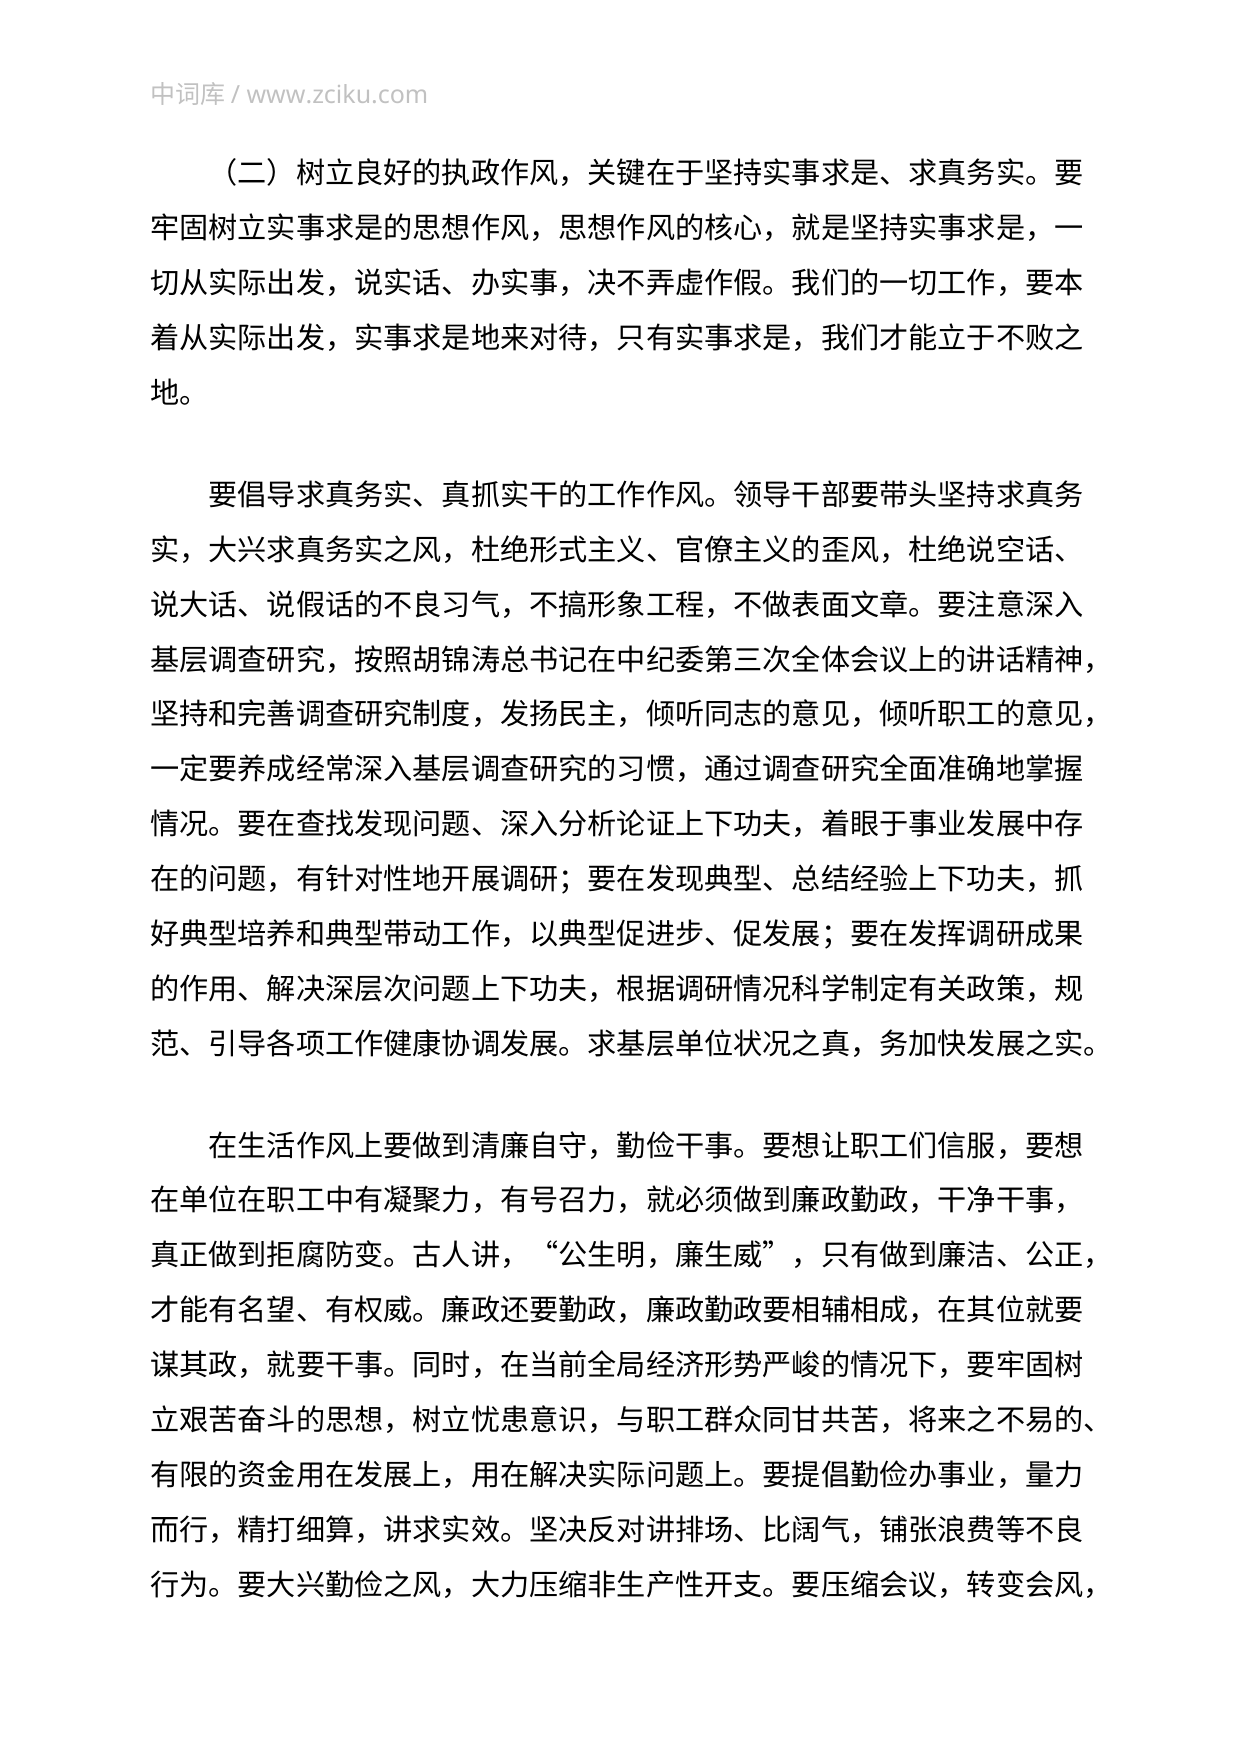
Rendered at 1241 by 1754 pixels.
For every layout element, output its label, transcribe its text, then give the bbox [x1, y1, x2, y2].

text （二）树立良好的执政作风，关键在于坚持实事求是、求真务实。要牢固树立实事求是的思想作风，思想作风的核心，就是坚持实事求是，一切从实际出发，说实话、办实事，决不弄虚作假。我们的一切工作，要本着从实际出发，实事求是地来对待，只有实事求是，我们才能立于不败之地。 [150, 150, 1090, 412]
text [150, 1122, 1090, 1603]
text 要倡导求真务实、真抓实干的工作作风。领导干部要带头坚持求真务实，大兴求真务实之风，杜绝形式主义、官僚主义的歪风，杜绝说空话、说大话、说假话的不良习气，不搞形象工程，不做表面文章。要注意深入基层调查研究，按照胡锦涛总书记在中纪委第三次全体会议上的讲话精神，坚持和完善调查研究制度，发扬民主，倾听同志的意见，倾听职工的意见，一定要养成经常深入基层调查研究的习惯，通过调查研究全面准确地掌握情况。要在查找发现问题、深入分析论证上下功夫，着眼于事业发展中存在的问题，有针对性地开展调研；要在发现典型、总结经验上下功夫，抓好典型培养和典型带动工作，以典型促进步、促发展；要在发挥调研成果的作用、解决深层次问题上下功夫，根据调研情况科学制定有关政策，规范、引导各项工作健康协调发展。求基层单位状况之真，务加快发展之实。 [150, 471, 1090, 1063]
